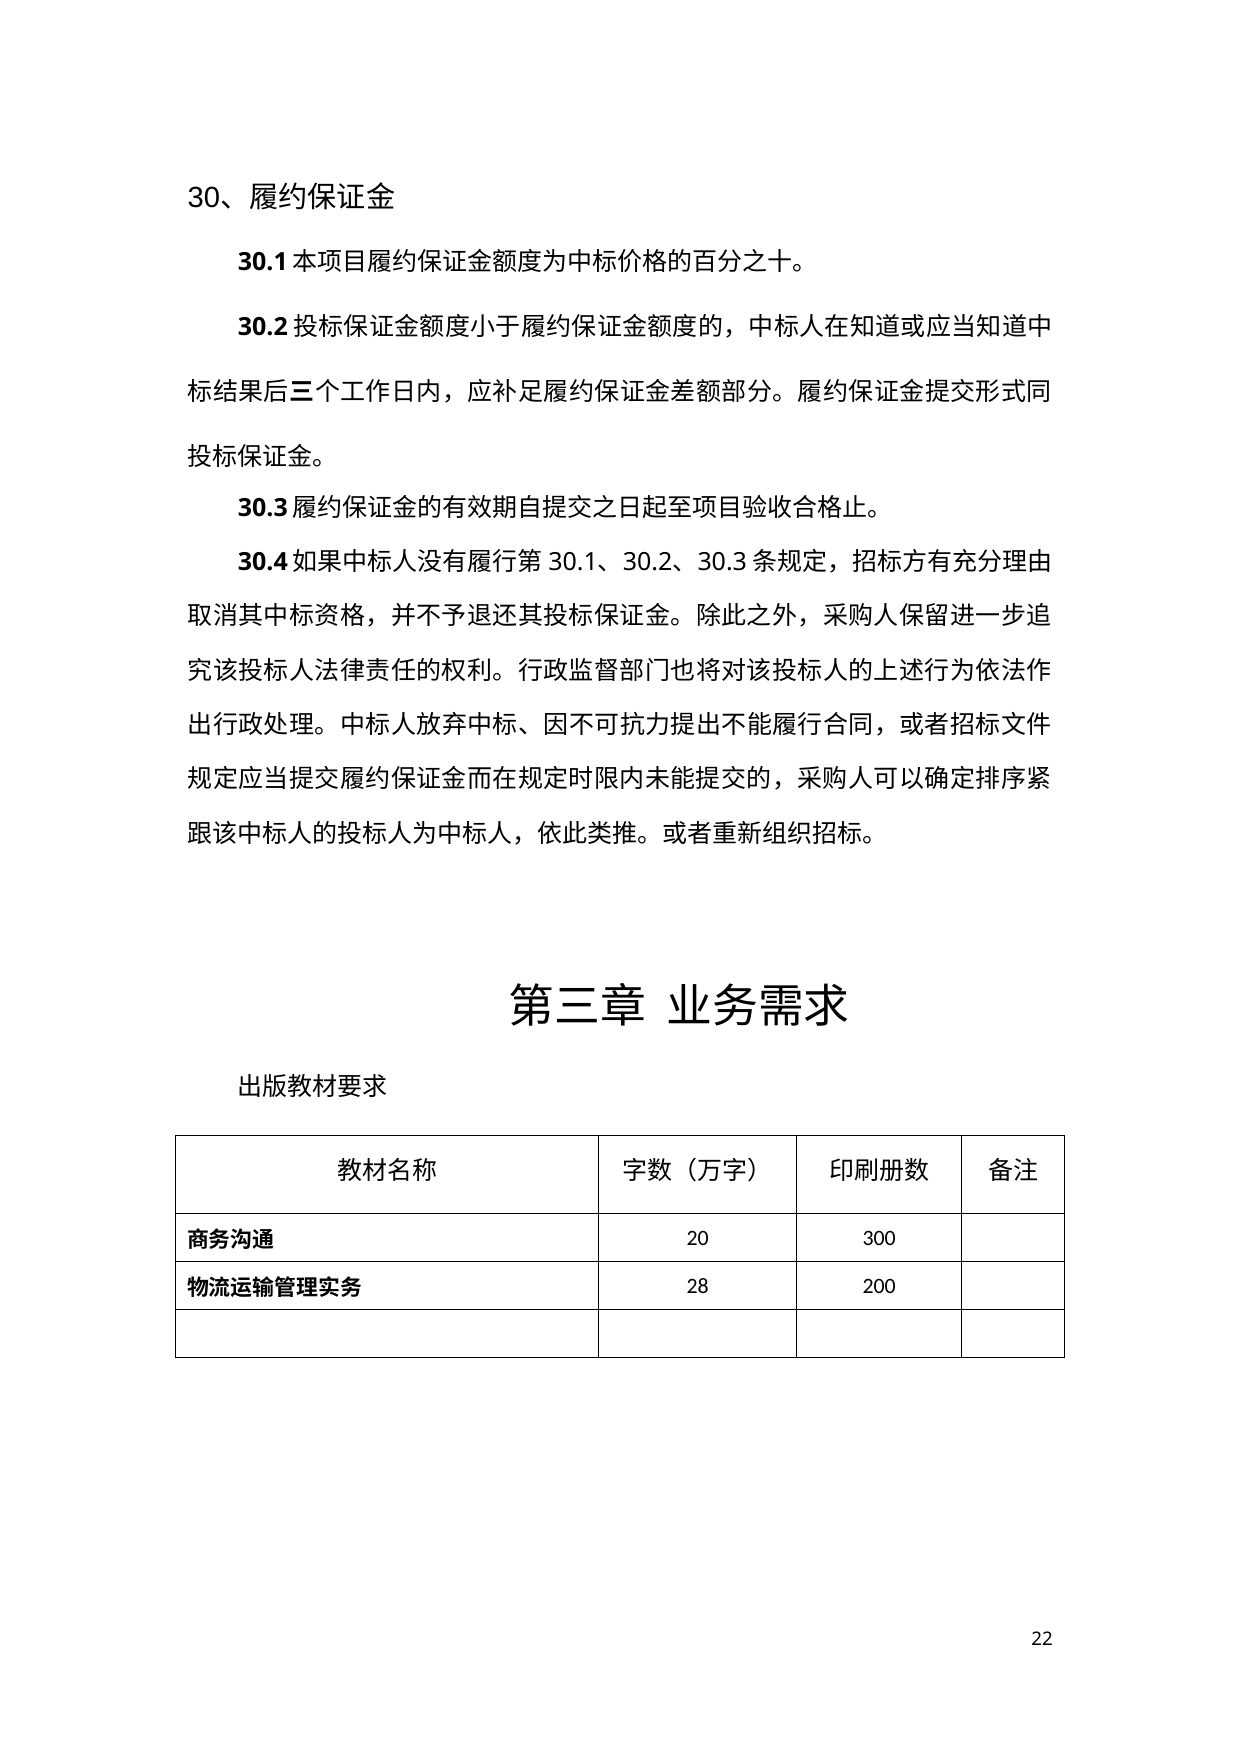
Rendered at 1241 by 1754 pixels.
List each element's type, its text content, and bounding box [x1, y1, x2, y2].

table_cell [599, 1310, 796, 1357]
table_cell [962, 1310, 1064, 1357]
table_cell [962, 1214, 1064, 1261]
text 30.4如果中标人没有履行第30.1、30.2、30.3条规定，招标方有充分理由取消其中标资格，并不予退还其投标保证金。除此之外，采购人保留进一步追究该投标人法律责任的权利。行政监督部门也将对该投标人的上述行为依法作出行政处理。中标人放弃中标、因不可抗力提出不能履行合同，或者招标文件规定应当提交履约保证金而在规定时限内未能提交的，采购人可以确定排序紧跟该中标人的投标人为中标人，依此类推。或者重新组织招标。 [187, 541, 1053, 849]
table_header 字数（万字） [599, 1136, 796, 1213]
table_header 印刷册数 [797, 1136, 961, 1213]
table_cell 商务沟通 [176, 1214, 598, 1261]
subtitle 第三章 业务需求 [187, 954, 1053, 1052]
table_cell 200 [797, 1262, 961, 1309]
table_cell 300 [797, 1214, 961, 1261]
table_cell [962, 1262, 1064, 1309]
subtitle 30.1本项目履约保证金额度为中标价格的百分之十。 [187, 227, 1053, 292]
text 30.3履约保证金的有效期自提交之日起至项目验收合格止。 [187, 487, 1053, 523]
table_cell 28 [599, 1262, 796, 1309]
table_header 教材名称 [176, 1136, 598, 1213]
table_cell [176, 1310, 598, 1357]
subtitle 30、履约保证金 [187, 162, 1053, 227]
table_cell 20 [599, 1214, 796, 1261]
table_header 备注 [962, 1136, 1064, 1213]
table_cell 物流运输管理实务 [176, 1262, 598, 1309]
text 出版教材要求 [187, 1052, 1053, 1117]
table_cell [797, 1310, 961, 1357]
text 30.2投标保证金额度小于履约保证金额度的，中标人在知道或应当知道中标结果后三个工作日内，应补足履约保证金差额部分。履约保证金提交形式同投标保证金。 [187, 292, 1053, 487]
